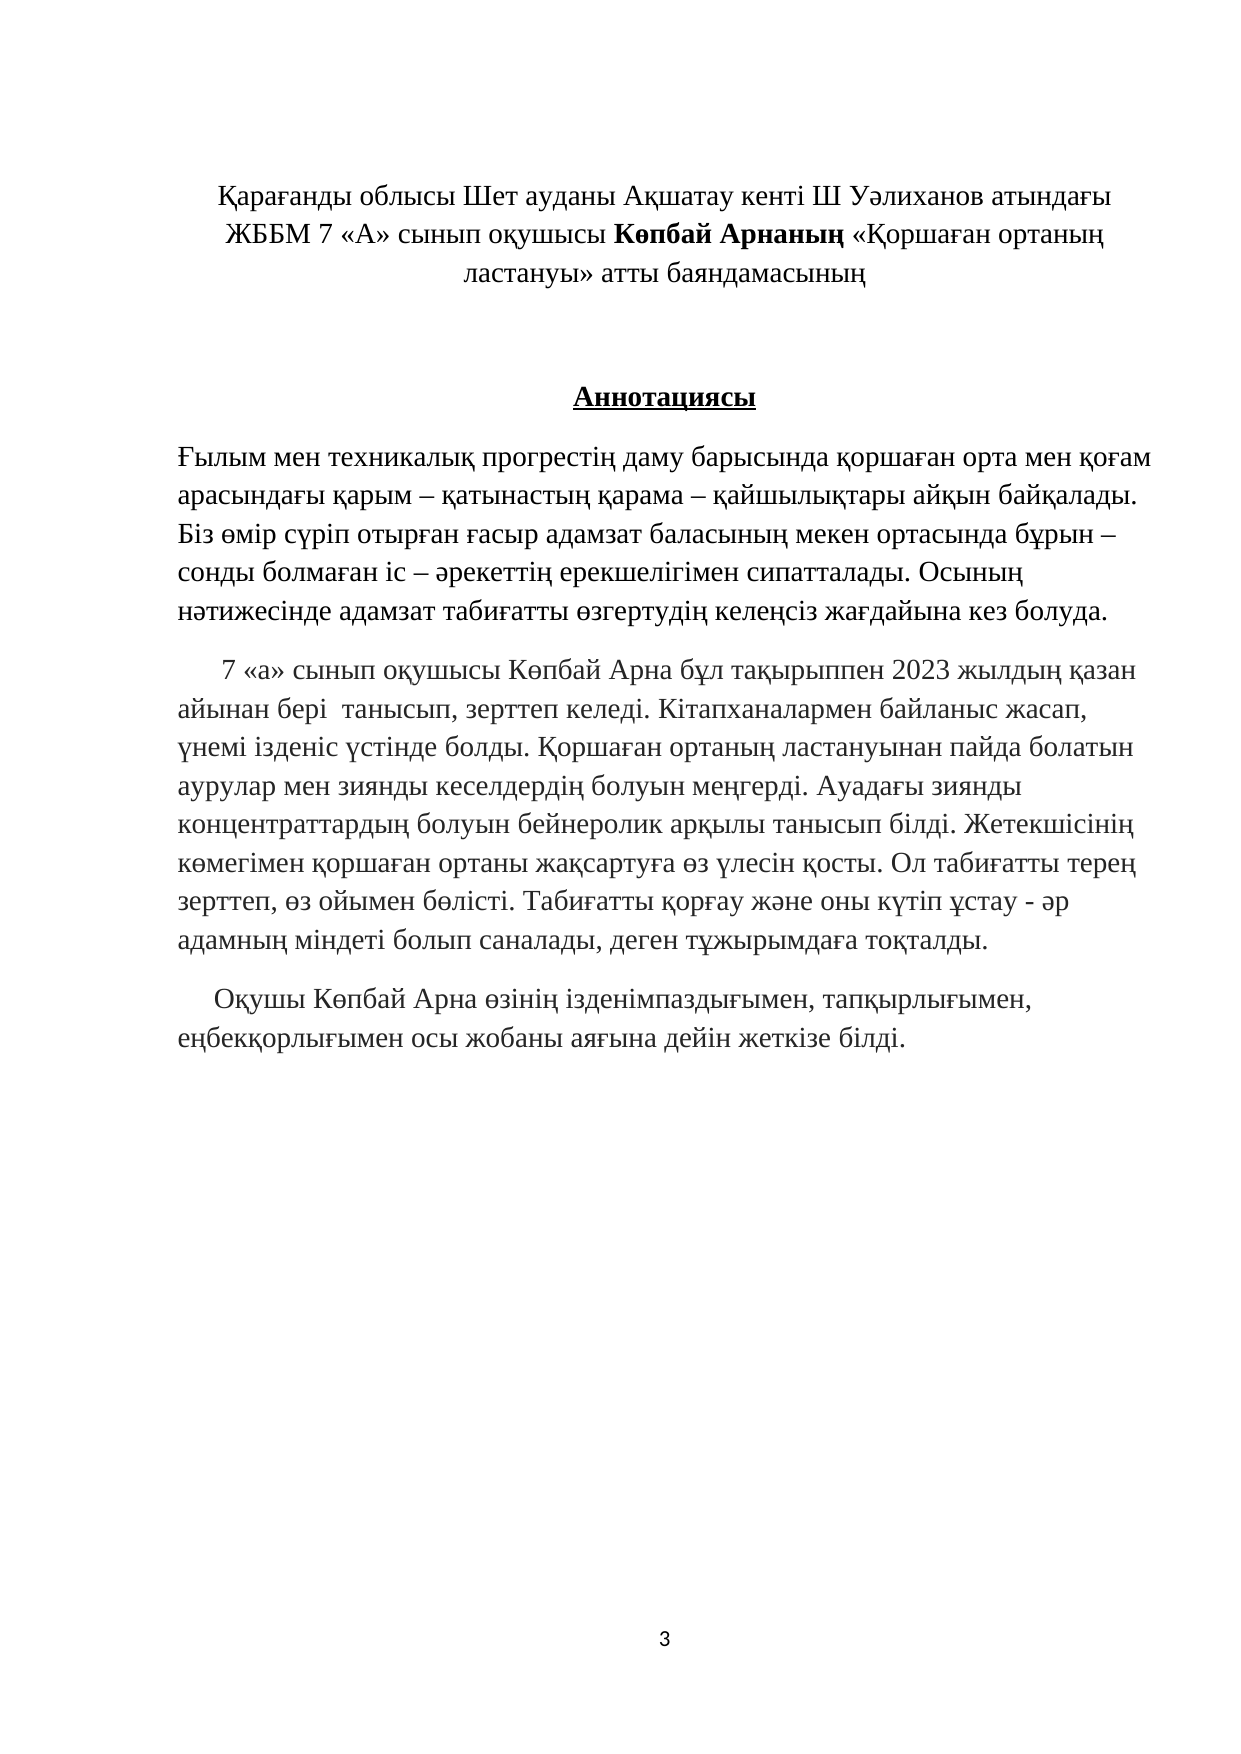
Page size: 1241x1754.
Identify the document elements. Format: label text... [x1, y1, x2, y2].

text 7 «а» сынып оқушысы Көпбай Арна бұл тақырыппен 2023 жылдың қазан айынан бері танысып, зерттеп келеді. Кітапханалармен байланыс жасап, үнемі ізденіс үстінде болды. Қоршаған ортаның ластануынан пайда болатын аурулар мен зиянды кеселдердің болуын меңгерді. Ауадағы зиянды концентраттардың болуын бейнеролик арқылы танысып білді. Жетекшісінің көмегімен қоршаған ортаны жақсартуға өз үлесін қосты. Ол табиғатты терең зерттеп, өз ойымен бөлісті. Табиғатты қорғау және оны күтіп ұстау - әр адамның міндеті болып саналады, деген тұжырымдаға тоқталды. [177, 652, 1152, 956]
text Оқушы Көпбай Арна өзінің ізденімпаздығымен, тапқырлығымен, еңбекқорлығымен осы жобаны аяғына дейін жеткізе білді. [177, 981, 1152, 1053]
text Ғылым мен техникалық прогрестің даму барысында қоршаған орта мен қоғам арасындағы қарым – қатынастың қарама – қайшылықтары айқын байқалады. Біз өмір сүріп отырған ғасыр адамзат баласының мекен ортасында бұрын – сонды болмаған іс – әрекеттің ерекшелігімен сипатталады. Осының нәтижесінде адамзат табиғатты өзгертудің келеңсіз жағдайына кез болуда. [177, 439, 1152, 626]
text Аннотациясы [177, 379, 1152, 413]
text Қарағанды облысы Шет ауданы Ақшатау кенті Ш Уәлиханов атындағы ЖББМ 7 «А» сынып оқушысы Көпбай Арнаның «Қоршаған ортаның ластануы» атты баяндамасының [177, 178, 1152, 288]
